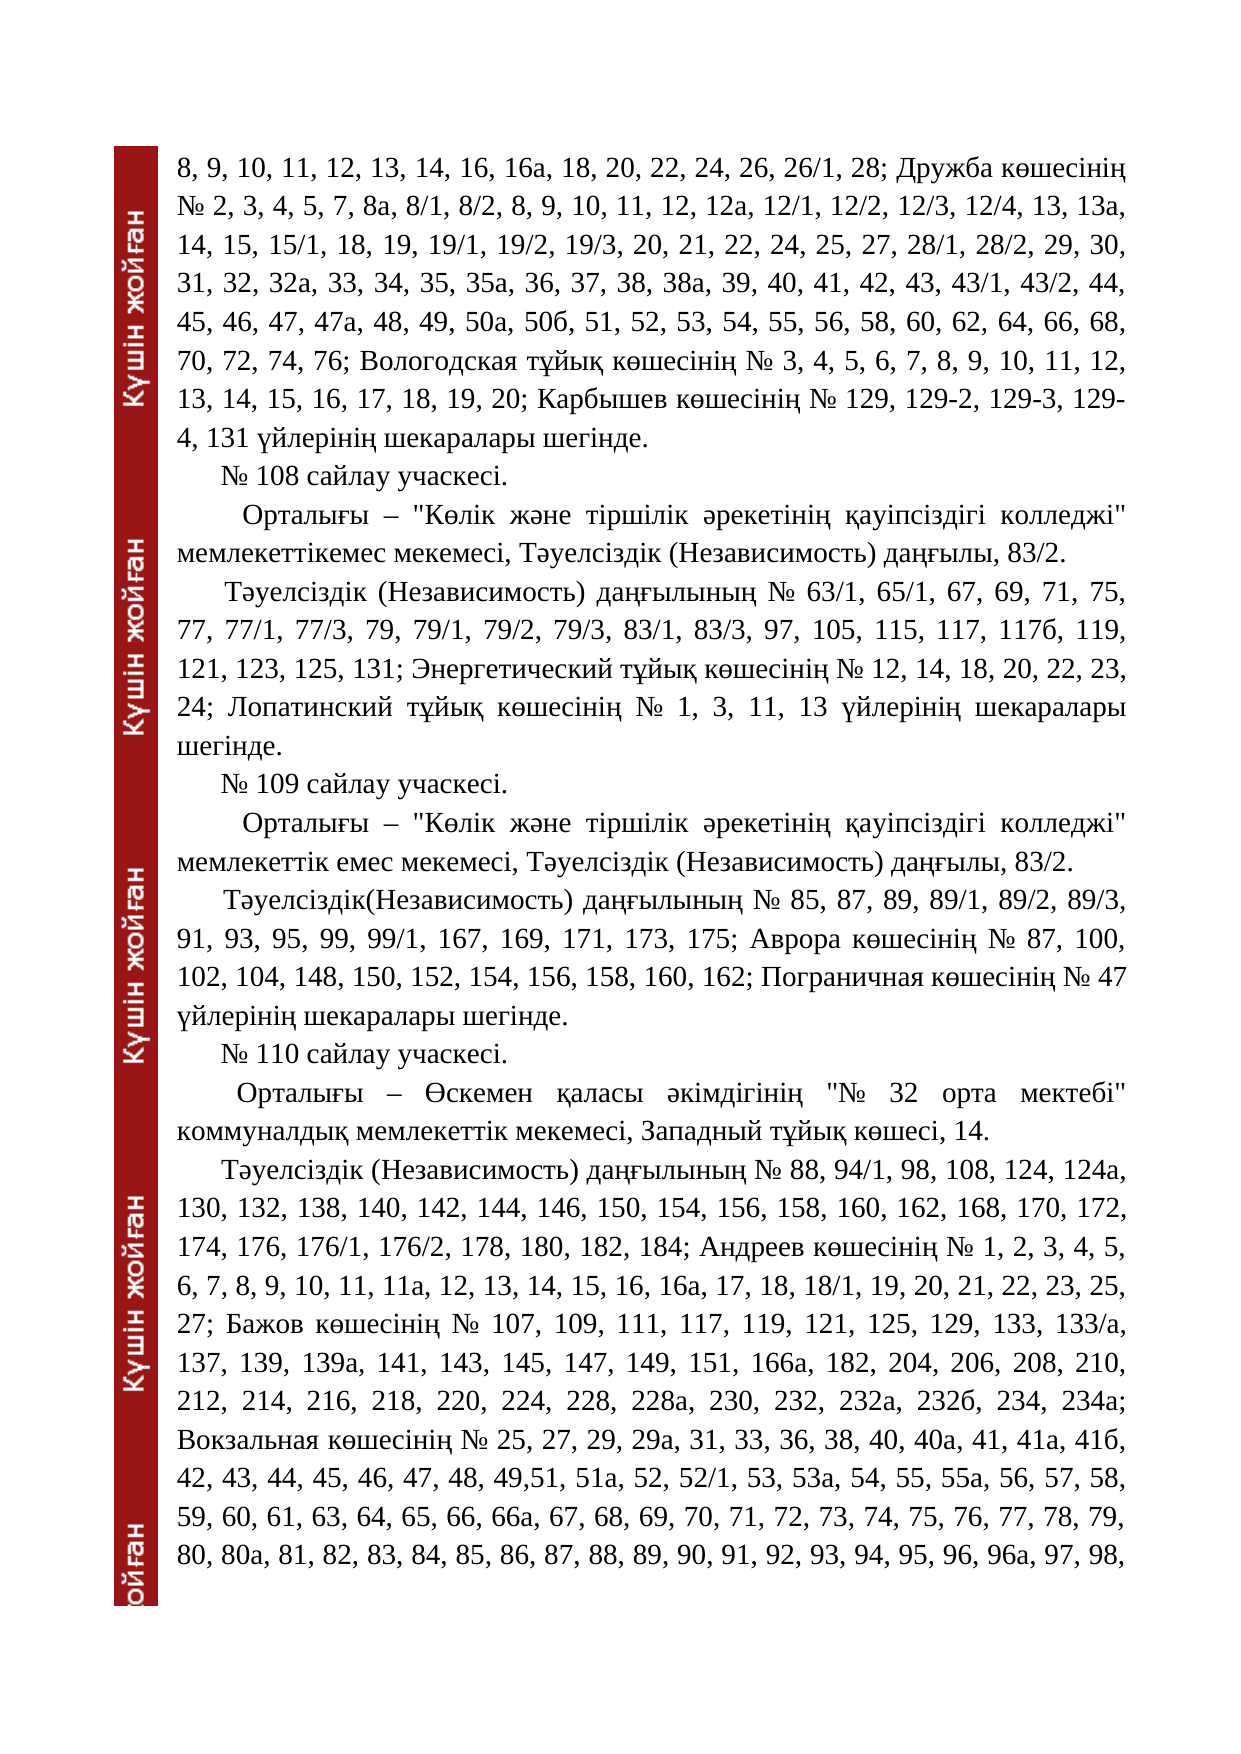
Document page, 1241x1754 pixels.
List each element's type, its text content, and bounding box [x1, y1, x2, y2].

picture [114, 1571, 158, 1606]
picture [114, 762, 158, 767]
picture [114, 1147, 158, 1152]
picture [114, 1070, 158, 1075]
picture [114, 800, 158, 805]
text № 108 сайлау учаскесі. [112, 458, 1128, 492]
text Тәуелсіздік (Независимость) даңғылының № 63/1, 65/1, 67, 69, 71, 75, 77, 77/1, 77/3, 79, 79/1, 79/2, 79/3, 83/1, 83/3, 97, 105, 115, 117, 117б, 119, 121, 123, 125, 131; Энергетический тұйық көшесінің № 12, 14, 18, 20, 22, 23, 24; Лопатинский тұйық көшесінің № 1, 3, 11, 13 үйлерінің шекаралары шегінде. [112, 574, 1128, 762]
text № 109 сайлау учаскесі. [112, 767, 1128, 800]
picture [114, 492, 158, 497]
picture [114, 1031, 158, 1036]
text № 110 сайлау учаскесі. [112, 1036, 1128, 1070]
text Тәуелсіздік(Независимость) даңғылының № 85, 87, 89, 89/1, 89/2, 89/3, 91, 93, 95, 99, 99/1, 167, 169, 171, 173, 175; Аврора көшесінің № 87, 100, 102, 104, 148, 150, 152, 154, 156, 158, 160, 162; Пограничная көшесінің № 47 үйлерінің шекаралары шегінде. [112, 882, 1128, 1031]
picture [114, 877, 158, 882]
text Орталығы – Өскемен қаласы әкімдігінің "№ 32 орта мектебі" коммуналдық мемлекеттік мекемесі, Западный тұйық көшесі, 14. [112, 1075, 1128, 1147]
text Орталығы – "Көлік және тіршілік әрекетінің қауіпсіздігі колледжі" мемлекеттік емес мекемесі, Тәуелсіздік (Независимость) даңғылы, 83/2. [112, 805, 1128, 877]
text Орталығы – "Көлік және тіршілік әрекетінің қауіпсіздігі колледжі" мемлекеттікемес мекемесі, Тәуелсіздік (Независимость) даңғылы, 83/2. [112, 497, 1128, 569]
picture [114, 146, 158, 150]
picture [114, 453, 158, 458]
picture [114, 569, 158, 574]
